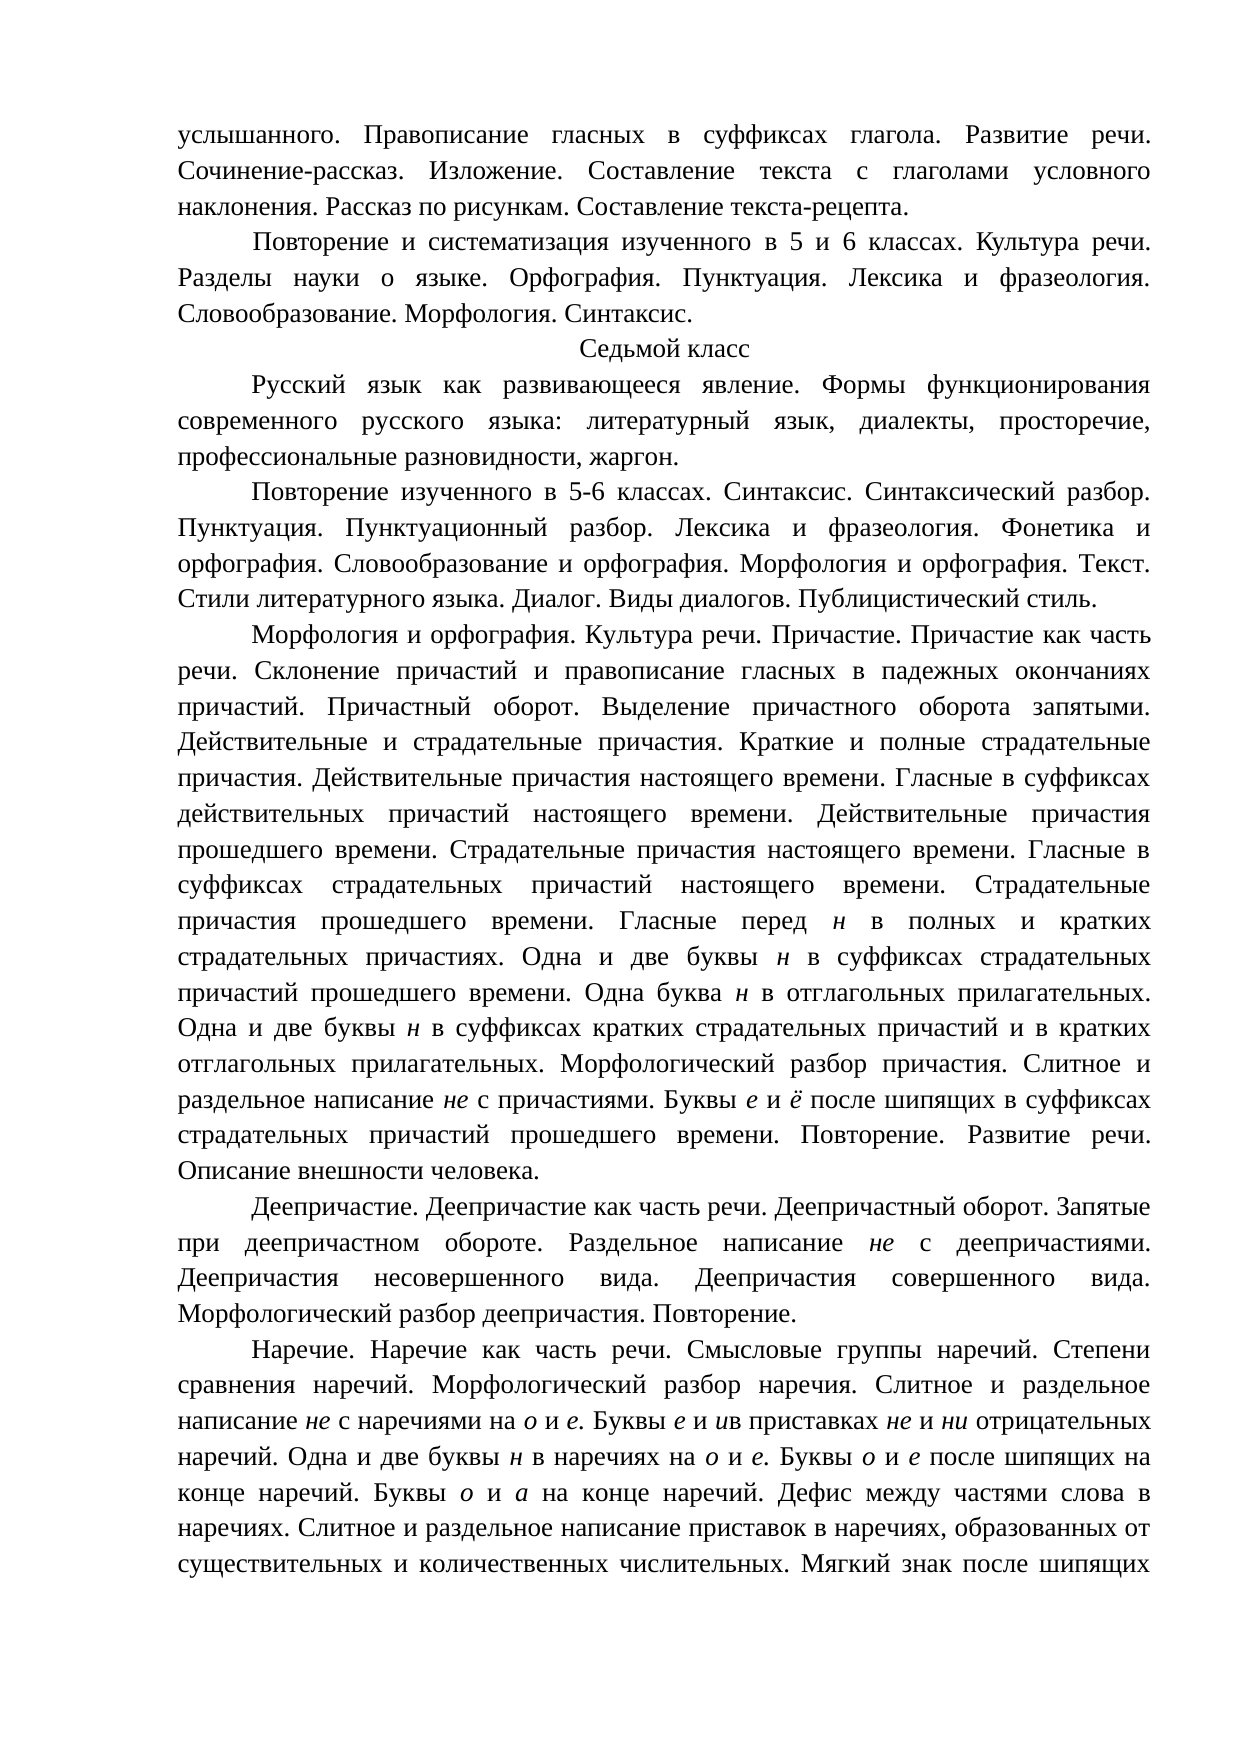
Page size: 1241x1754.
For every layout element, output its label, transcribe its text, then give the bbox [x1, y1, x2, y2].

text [177, 118, 1152, 221]
text Русский язык как развивающееся явление. Формы функционирования современного русского языка: литературный язык, диалекты, просторечие, профессиональные разновидности, жаргон. [177, 368, 1152, 471]
text Повторение изученного в 5-6 классах. Синтаксис. Синтаксический разбор. Пунктуация. Пунктуационный разбор. Лексика и фразеология. Фонетика и орфография. Словообразование и орфография. Морфология и орфография. Текст. Стили литературного языка. Диалог. Виды диалогов. Публицистический стиль. [177, 475, 1152, 614]
text Морфология и орфография. Культура речи. Причастие. Причастие как часть речи. Склонение причастий и правописание гласных в падежных окончаниях причастий. Причастный оборот. Выделение причастного оборота запятыми. Действительные и страдательные причастия. Краткие и полные страдательные причастия. Действительные причастия настоящего времени. Гласные в суффиксах действительных причастий настоящего времени. Действительные причастия прошедшего времени. Страдательные причастия настоящего времени. Гласные в суффиксах страдательных причастий настоящего времени. Страдательные причастия прошедшего времени. Гласные перед н в полных и кратких страдательных причастиях. Одна и две буквы н в суффиксах страдательных причастий прошедшего времени. Одна буква н в отглагольных прилагательных. Одна и две буквы н в суффиксах кратких страдательных причастий и в кратких отглагольных прилагательных. Морфологический разбор причастия. Слитное и раздельное написание не с причастиями. Буквы е и ё после шипящих в суффиксах страдательных причастий прошедшего времени. Повторение. Развитие речи. Описание внешности человека. [177, 618, 1152, 1185]
text Седьмой класс [177, 332, 1152, 364]
text Повторение и систематизация изученного в 5 и 6 классах. Культура речи. Разделы науки о языке. Орфография. Пунктуация. Лексика и фразеология. Словообразование. Морфология. Синтаксис. [177, 225, 1152, 328]
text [177, 1333, 1152, 1578]
text Деепричастие. Деепричастие как часть речи. Деепричастный оборот. Запятые при деепричастном обороте. Раздельное написание не с деепричастиями. Деепричастия несовершенного вида. Деепричастия совершенного вида. Морфологический разбор деепричастия. Повторение. [177, 1190, 1152, 1328]
